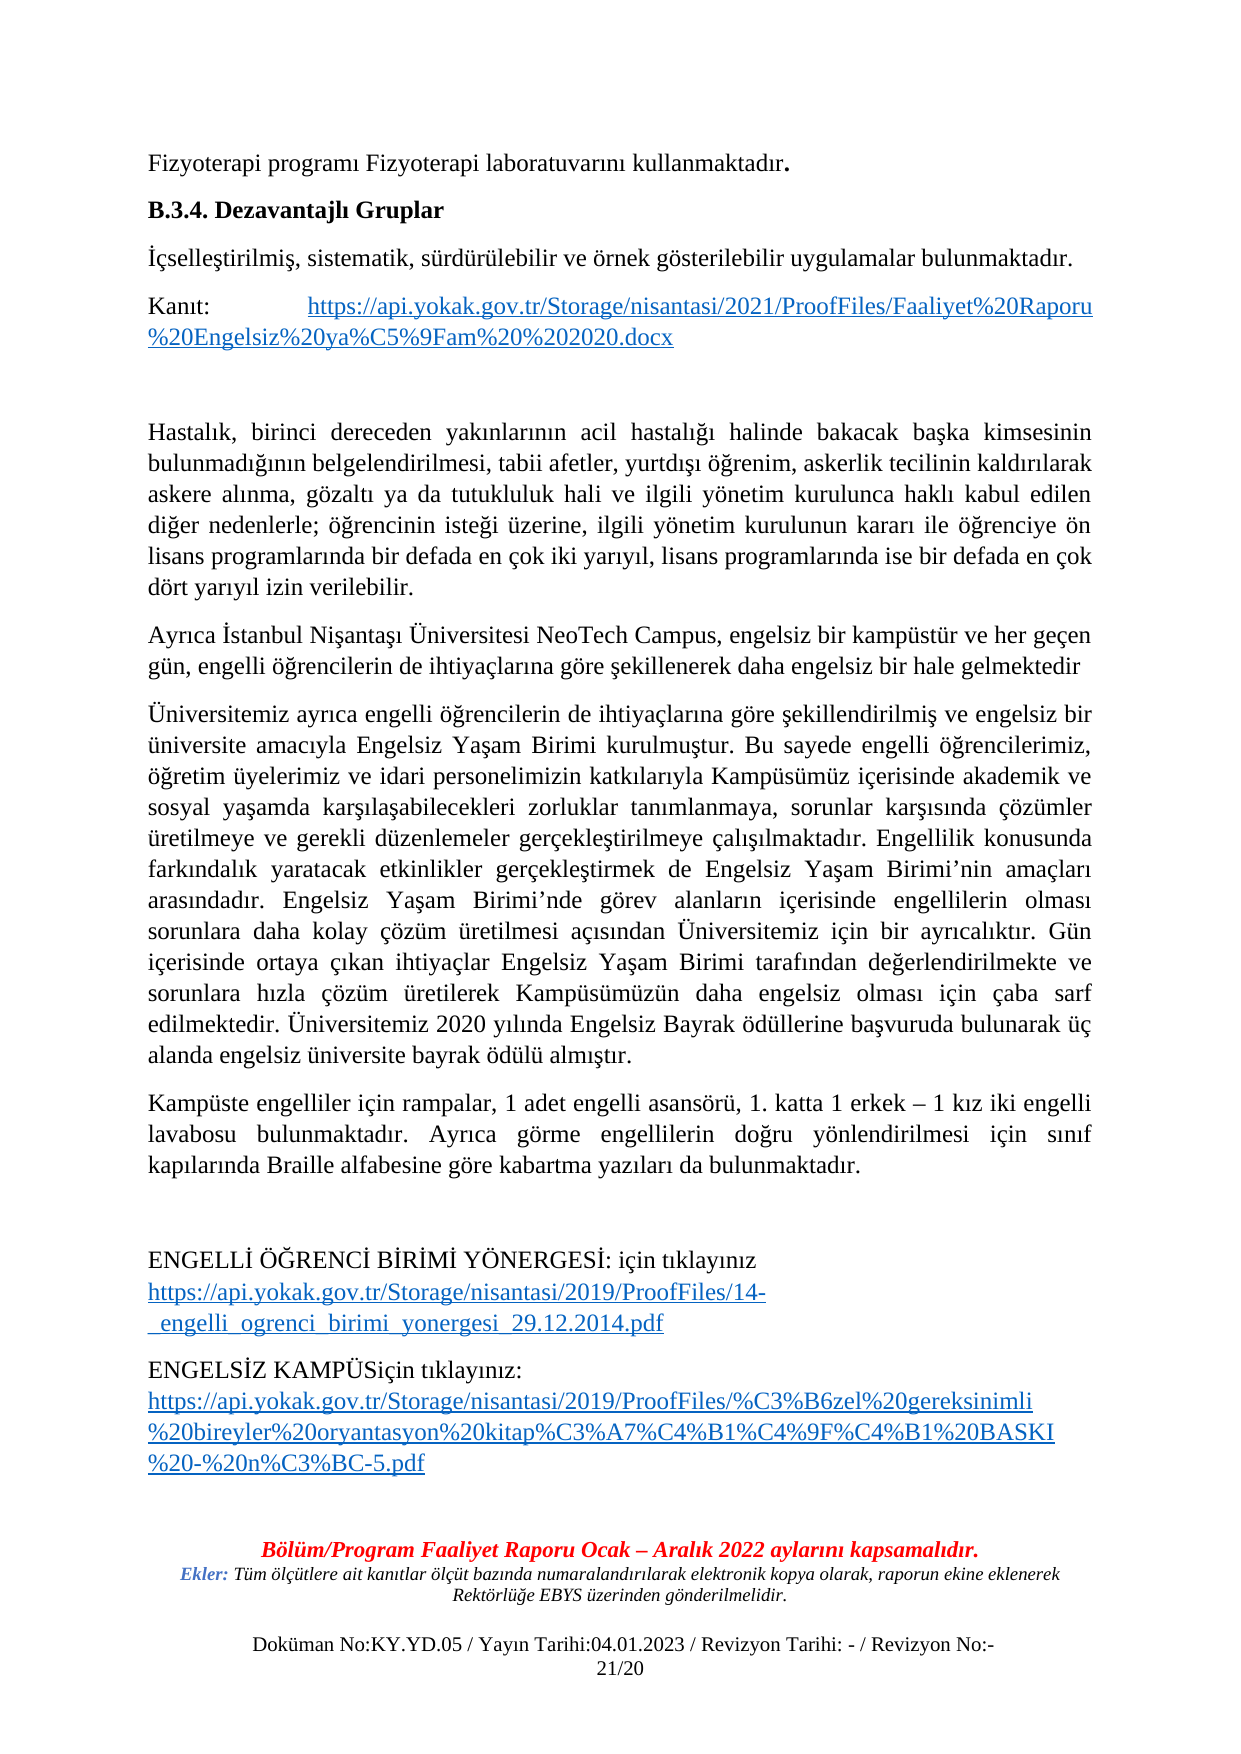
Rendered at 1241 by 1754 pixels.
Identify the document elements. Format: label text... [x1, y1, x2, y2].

text Kampüste engelliler için rampalar, 1 adet engelli asansörü, 1. katta 1 erkek – 1 kız iki engelli lavabosu bulunmaktadır. Ayrıca görme engellilerin doğru yönlendirilmesi için sınıf kapılarında Braille alfabesine göre kabartma yazıları da bulunmaktadır. [148, 1088, 1093, 1179]
text Kanıt: https://api.yokak.gov.tr/Storage/nisantasi/2021/ProofFiles/Faaliyet%20Raporu%20Engelsiz%20ya%C5%9Fam%20%202020.docx [148, 291, 1093, 351]
text Hastalık, birinci dereceden yakınlarının acil hastalığı halinde bakacak başka kimsesinin bulunmadığının belgelendirilmesi, tabii afetler, yurtdışı öğrenim, askerlik tecilinin kaldırılarak askere alınma, gözaltı ya da tutukluluk hali ve ilgili yönetim kurulunca haklı kabul edilen diğer nedenlerle; öğrencinin isteği üzerine, ilgili yönetim kurulunun kararı ile öğrenciye ön lisans programlarında bir defada en çok iki yarıyıl, lisans programlarında ise bir defada en çok dört yarıyıl izin verilebilir. [148, 417, 1093, 601]
text Fizyoterapi programı Fizyoterapi laboratuvarını kullanmaktadır. [148, 148, 1093, 176]
text Üniversitemiz ayrıca engelli öğrencilerin de ihtiyaçlarına göre şekillendirilmiş ve engelsiz bir üniversite amacıyla Engelsiz Yaşam Birimi kurulmuştur. Bu sayede engelli öğrencilerimiz, öğretim üyelerimiz ve idari personelimizin katkılarıyla Kampüsümüz içerisinde akademik ve sosyal yaşamda karşılaşabilecekleri zorluklar tanımlanmaya, sorunlar karşısında çözümler üretilmeye ve gerekli düzenlemeler gerçekleştirilmeye çalışılmaktadır. Engellilik konusunda farkındalık yaratacak etkinlikler gerçekleştirmek de Engelsiz Yaşam Birimi’nin amaçları arasındadır. Engelsiz Yaşam Birimi’nde görev alanların içerisinde engellilerin olması sorunlara daha kolay çözüm üretilmesi açısından Üniversitemiz için bir ayrıcalıktır. Gün içerisinde ortaya çıkan ihtiyaçlar Engelsiz Yaşam Birimi tarafından değerlendirilmekte ve sorunlara hızla çözüm üretilerek Kampüsümüzün daha engelsiz olması için çaba sarf edilmektedir. Üniversitemiz 2020 yılında Engelsiz Bayrak ödüllerine başvuruda bulunarak üç alanda engelsiz üniversite bayrak ödülü almıştır. [148, 699, 1093, 1069]
text İçselleştirilmiş, sistematik, sürdürülebilir ve örnek gösterilebilir uygulamalar bulunmaktadır. [148, 243, 1093, 272]
text ENGELLİ ÖĞRENCİ BİRİMİ YÖNERGESİ: için tıklayınız https://api.yokak.gov.tr/Storage/nisantasi/2019/ProofFiles/14-_engelli_ogrenci_birimi_yonergesi_29.12.2014.pdf [148, 1246, 1093, 1336]
text Ayrıca İstanbul Nişantaşı Üniversitesi NeoTech Campus, engelsiz bir kampüstür ve her geçen gün, engelli öğrencilerin de ihtiyaçlarına göre şekillenerek daha engelsiz bir hale gelmektedir [148, 620, 1093, 680]
text B.3.4. Dezavantajlı Gruplar [148, 195, 1093, 224]
text ENGELSİZ KAMPÜSiçin tıklayınız: https://api.yokak.gov.tr/Storage/nisantasi/2019/ProofFiles/%C3%B6zel%20gereksinimli%20bireyler%20oryantasyon%20kitap%C3%A7%C4%B1%C4%9F%C4%B1%20BASKI%20-%20n%C3%BC-5.pdf [148, 1355, 1093, 1477]
